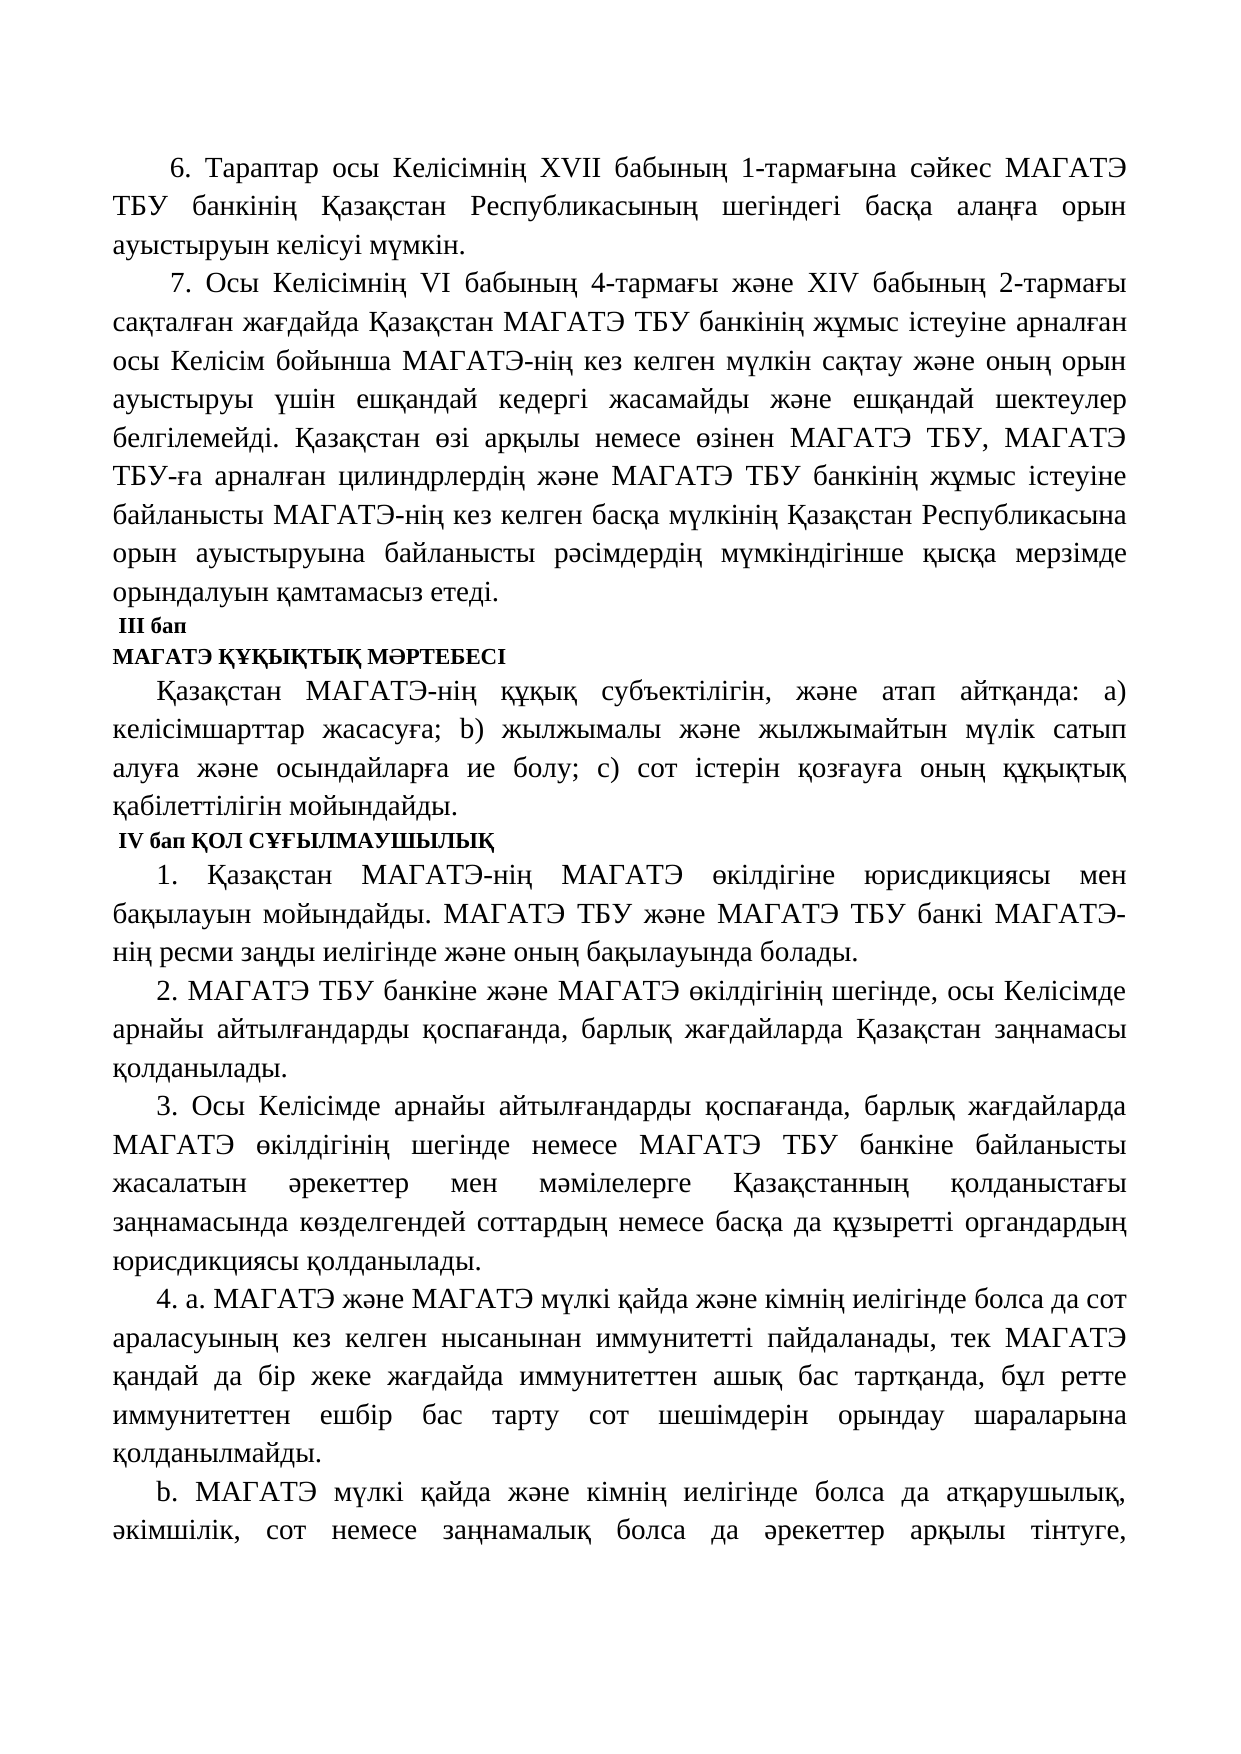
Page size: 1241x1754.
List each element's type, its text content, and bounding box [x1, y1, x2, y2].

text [112, 1474, 1128, 1546]
text 4. а. МАГАТЭ және МАГАТЭ мүлкі қайда және кімнің иелігінде болса да сот араласуының кез келген нысанынан иммунитетті пайдаланады, тек МАГАТЭ қандай да бір жеке жағдайда иммунитеттен ашық бас тартқанда, бұл ретте иммунитеттен ешбір бас тарту сот шешімдерін орындау шараларына қолданылмайды. [112, 1281, 1128, 1469]
text IV бап ҚОЛ СҰҒЫЛМАУШЫЛЫҚ [112, 827, 1128, 853]
text 2. МАГАТЭ ТБУ банкіне және МАГАТЭ өкілдігінің шегінде, осы Келісімде арнайы айтылғандарды қоспағанда, барлық жағдайларда Қазақстан заңнамасы қолданылады. [112, 973, 1128, 1083]
text 6. Тараптар осы Келісімнің XVII бабының 1-тармағына сәйкес МАГАТЭ ТБУ банкінің Қазақстан Республикасының шегіндегі басқа алаңға орын ауыстыруын келісуі мүмкін. [112, 150, 1128, 261]
text Қазақстан МАГАТЭ-нің құқық субъектілігін, және атап айтқанда: а) келісімшарттар жасасуға; b) жылжымалы және жылжымайтын мүлік сатып алуға және осындайларға ие болу; с) сот істерін қозғауға оның құқықтық қабілеттілігін мойындайды. [112, 673, 1128, 822]
text ІІІ бап МАГАТЭ ҚҰҚЫҚТЫҚ МӘРТЕБЕСІ [112, 612, 1128, 669]
text 7. Осы Келісімнің VI бабының 4-тармағы және XIV бабының 2-тармағы сақталған жағдайда Қазақстан МАГАТЭ ТБУ банкінің жұмыс істеуіне арналған осы Келісім бойынша МАГАТЭ-нің кез келген мүлкін сақтау және оның орын ауыстыруы үшін ешқандай кедергі жасамайды және ешқандай шектеулер белгілемейді. Қазақстан өзі арқылы немесе өзінен МАГАТЭ ТБУ, МАГАТЭ ТБУ-ға арналған цилиндрлердің және МАГАТЭ ТБУ банкінің жұмыс істеуіне байланысты МАГАТЭ-нің кез келген басқа мүлкінің Қазақстан Республикасына орын ауыстыруына байланысты рәсімдердің мүмкіндігінше қысқа мерзімде орындалуын қамтамасыз етеді. [112, 266, 1128, 607]
text 1. Қазақстан МАГАТЭ-нің МАГАТЭ өкілдігіне юрисдикциясы мен бақылауын мойындайды. МАГАТЭ ТБУ және МАГАТЭ ТБУ банкі МАГАТЭ-нің ресми заңды иелігінде және оның бақылауында болады. [112, 857, 1128, 968]
text 3. Осы Келісімде арнайы айтылғандарды қоспағанда, барлық жағдайларда МАГАТЭ өкілдігінің шегінде немесе МАГАТЭ ТБУ банкіне байланысты жасалатын әрекеттер мен мәмілелерге Қазақстанның қолданыстағы заңнамасында көзделгендей соттардың немесе басқа да құзыретті органдардың юрисдикциясы қолданылады. [112, 1088, 1128, 1276]
